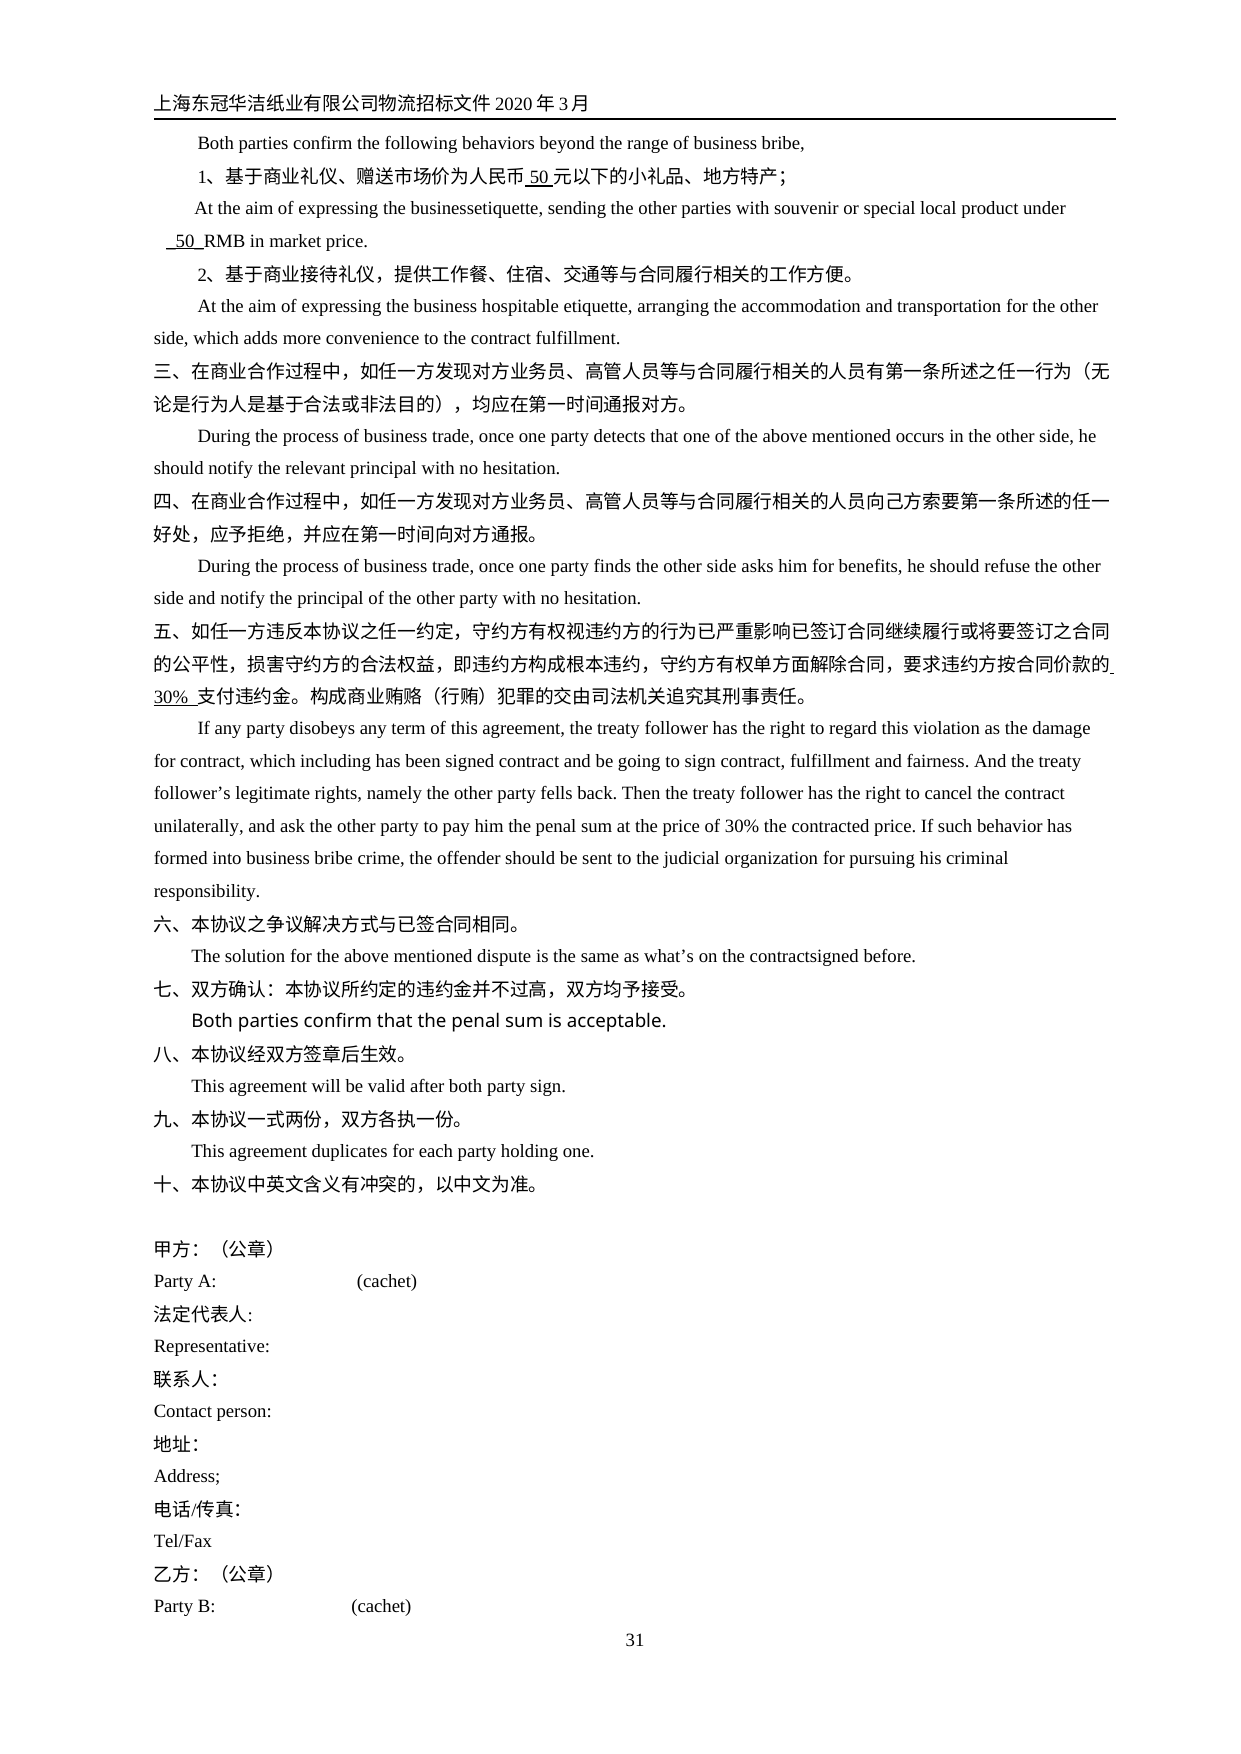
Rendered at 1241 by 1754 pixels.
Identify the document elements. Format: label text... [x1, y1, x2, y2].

text During the process of business trade, once one party detects that one of the above mentioned occurs in the other side, he should notify the relevant principal with no hesitation. [153, 419, 1116, 484]
text 八、本协议经双方签章后生效。 [153, 1037, 1116, 1069]
text If any party disobeys any term of this agreement, the treaty follower has the right to regard this violation as the damage for contract, which including has been signed contract and be going to sign contract, fulfillment and fairness. And the treaty follower’s legitimate rights, namely the other party fells back. Then the treaty follower has the right to cancel the contract unilaterally, and ask the other party to pay him the penal sum at the price of 30% the contracted price. If such behavior has formed into business bribe crime, the offender should be sent to the judicial organization for pursuing his criminal responsibility. [153, 712, 1116, 907]
text Tel/Fax [153, 1524, 1116, 1557]
text Representative: [153, 1329, 1116, 1362]
text Party B: (cachet) [153, 1589, 1116, 1622]
text 十、本协议中英文含义有冲突的，以中文为准。 [153, 1167, 1116, 1199]
text 四、在商业合作过程中，如任一方发现对方业务员、高管人员等与合同履行相关的人员向己方索要第一条所述的任一好处，应予拒绝，并应在第一时间向对方通报。 [153, 484, 1116, 549]
text At the aim of expressing the businessetiquette, sending the other parties with souvenir or special local product under _50_RMB in market price. [166, 192, 1116, 257]
text 1、基于商业礼仪、赠送市场价为人民币 50 元以下的小礼品、地方特产； [153, 159, 1116, 192]
text 电话/传真： [153, 1492, 1116, 1524]
text 联系人： [153, 1362, 1116, 1394]
text At the aim of expressing the business hospitable etiquette, arranging the accommodation and transportation for the other side, which adds more convenience to the contract fulfillment. [153, 289, 1116, 354]
text 乙方：（公章） [153, 1557, 1116, 1589]
text Contact person: [153, 1394, 1116, 1427]
text 五、如任一方违反本协议之任一约定，守约方有权视违约方的行为已严重影响已签订合同继续履行或将要签订之合同的公平性，损害守约方的合法权益，即违约方构成根本违约，守约方有权单方面解除合同，要求违约方按合同价款的 30% 支付违约金。构成商业贿赂（行贿）犯罪的交由司法机关追究其刑事责任。 [153, 614, 1116, 712]
text The solution for the above mentioned dispute is the same as what’s on the contractsigned before. [153, 939, 1116, 972]
text Both parties confirm that the penal sum is acceptable. [153, 1004, 1116, 1037]
text This agreement duplicates for each party holding one. [153, 1134, 1116, 1167]
text This agreement will be valid after both party sign. [153, 1069, 1116, 1102]
text During the process of business trade, once one party finds the other side asks him for benefits, he should refuse the other side and notify the principal of the other party with no hesitation. [153, 549, 1116, 614]
text Both parties confirm the following behaviors beyond the range of business bribe, [153, 127, 1116, 159]
text 甲方：（公章） [153, 1232, 1116, 1264]
text 2、基于商业接待礼仪，提供工作餐、住宿、交通等与合同履行相关的工作方便。 [153, 257, 1116, 289]
text 三、在商业合作过程中，如任一方发现对方业务员、高管人员等与合同履行相关的人员有第一条所述之任一行为（无论是行为人是基于合法或非法目的），均应在第一时间通报对方。 [153, 354, 1116, 419]
text 法定代表人: [153, 1297, 1116, 1329]
text Party A: (cachet) [153, 1264, 1116, 1297]
text 地址： [153, 1427, 1116, 1459]
text Address; [153, 1459, 1116, 1492]
text 七、双方确认：本协议所约定的违约金并不过高，双方均予接受。 [153, 972, 1116, 1004]
text 九、本协议一式两份，双方各执一份。 [153, 1102, 1116, 1134]
text 六、本协议之争议解决方式与已签合同相同。 [153, 907, 1116, 939]
